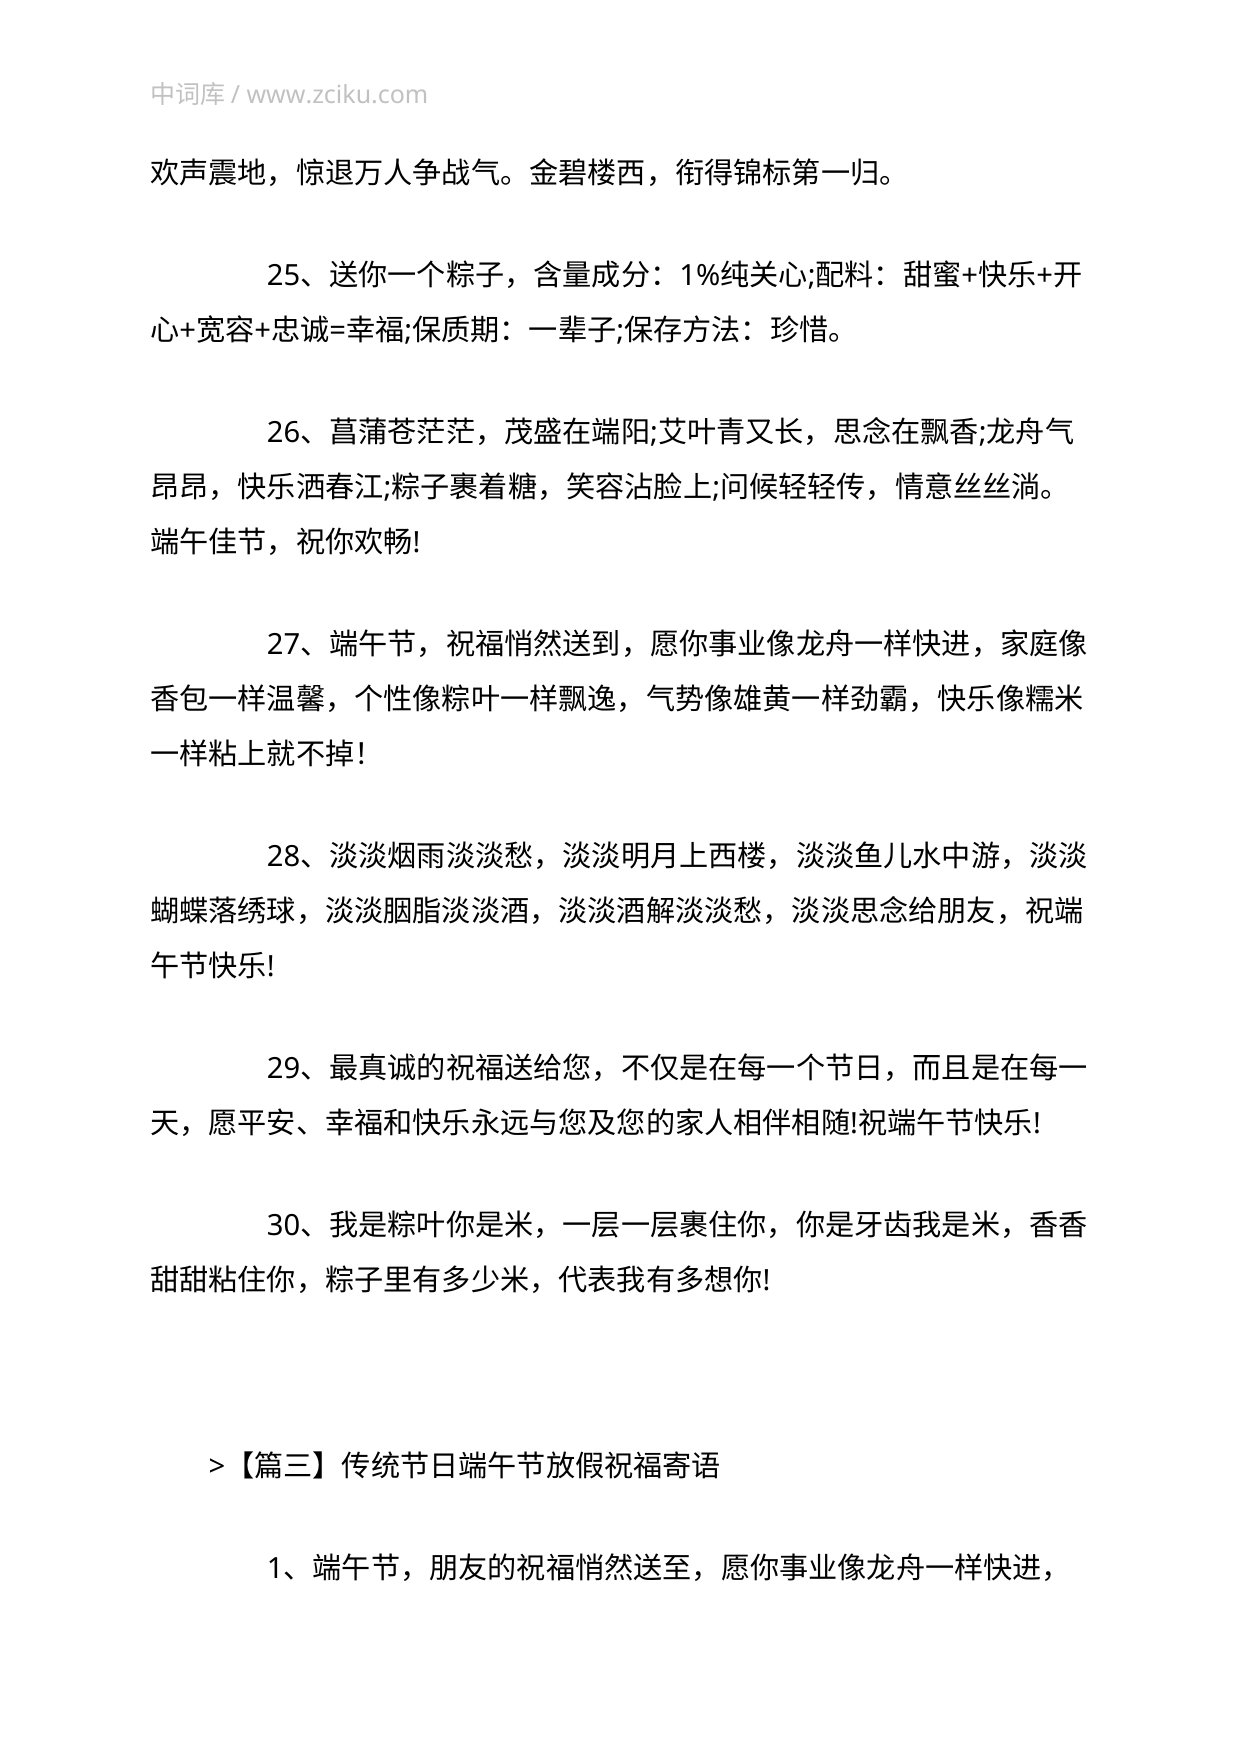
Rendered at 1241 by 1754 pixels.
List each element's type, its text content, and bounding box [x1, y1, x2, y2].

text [150, 1544, 1090, 1587]
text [150, 150, 1090, 192]
text 27、端午节，祝福悄然送到，愿你事业像龙舟一样快进，家庭像香包一样温馨，个性像粽叶一样飘逸，气势像雄黄一样劲霸，快乐像糯米一样粘上就不掉！ [150, 621, 1090, 773]
text 28、淡淡烟雨淡淡愁，淡淡明月上西楼，淡淡鱼儿水中游，淡淡蝴蝶落绣球，淡淡胭脂淡淡酒，淡淡酒解淡淡愁，淡淡思念给朋友，祝端午节快乐! [150, 832, 1090, 985]
text 25、送你一个粽子，含量成分：1%纯关心;配料：甜蜜+快乐+开心+宽容+忠诚=幸福;保质期：一辈子;保存方法：珍惜。 [150, 252, 1090, 349]
text 29、最真诚的祝福送给您，不仅是在每一个节日，而且是在每一天，愿平安、幸福和快乐永远与您及您的家人相伴相随!祝端午节快乐! [150, 1044, 1090, 1142]
text 30、我是粽叶你是米，一层一层裹住你，你是牙齿我是米，香香甜甜粘住你，粽子里有多少米，代表我有多想你! [150, 1201, 1090, 1299]
text >【篇三】传统节日端午节放假祝福寄语 [150, 1442, 1090, 1485]
text 26、菖蒲苍茫茫，茂盛在端阳;艾叶青又长，思念在飘香;龙舟气昂昂，快乐洒春江;粽子裹着糖，笑容沾脸上;问候轻轻传，情意丝丝淌。端午佳节，祝你欢畅! [150, 409, 1090, 561]
